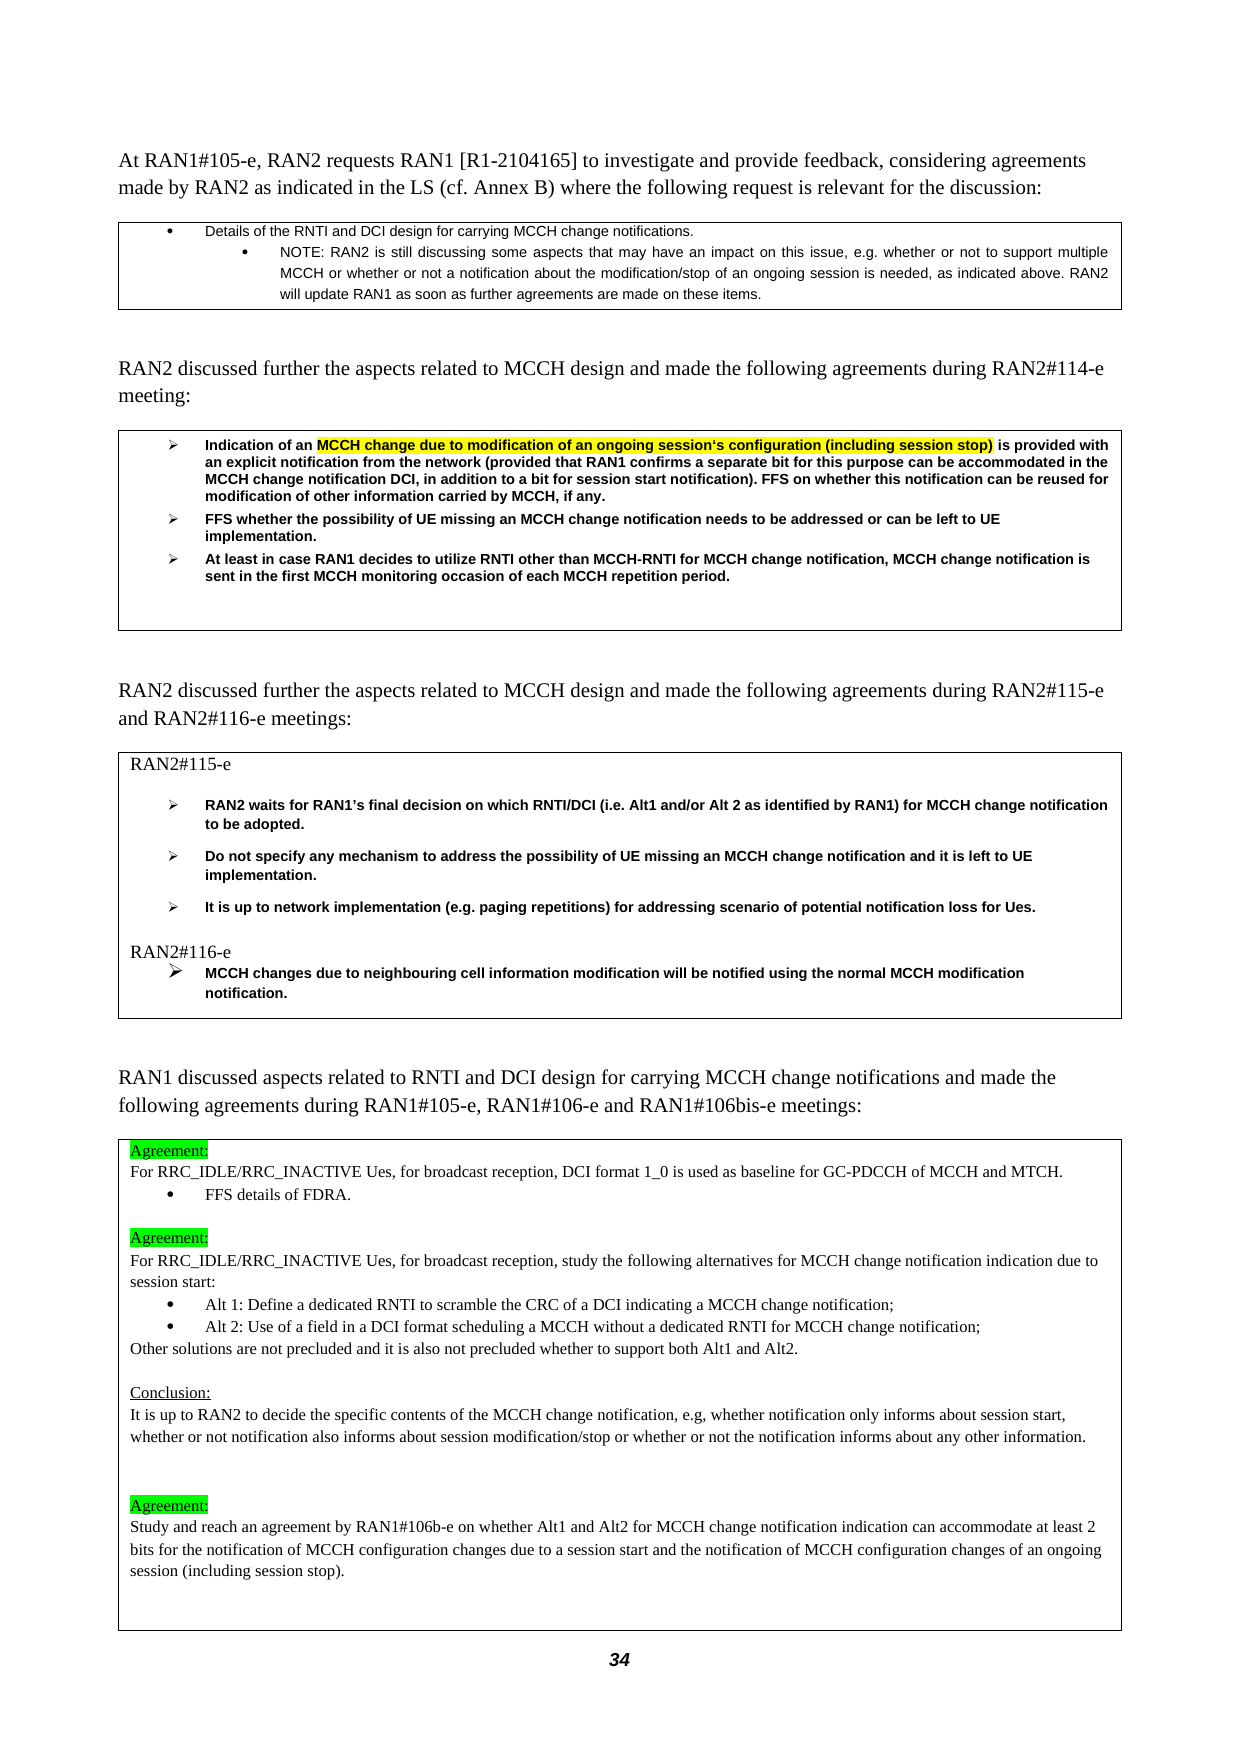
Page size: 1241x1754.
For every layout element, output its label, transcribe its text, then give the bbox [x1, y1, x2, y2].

table_header Indication of an MCCH change due to modification of an ongoing session‘s configuration (including session stop) is provided with an explicit notification from the network (provided that RAN1 confirms a separate bit for this purpose can be accommodated in the MCCH change notification DCI, in addition to a bit for session start notification). FFS on whether this notification can be reused for modification of other information carried by MCCH, if any. FFS whether the possibility of UE missing an MCCH change notification needs to be addressed or can be left to UE implementation. At least in case RAN1 decides to utilize RNTI other than MCCH-RNTI for MCCH change notification, MCCH change notification is sent in the first MCCH monitoring occasion of each MCCH repetition period. [119, 431, 1121, 630]
text RAN2 discussed further the aspects related to MCCH design and made the following agreements during RAN2#114-e meeting: [118, 356, 1122, 407]
table_header RAN2#115-e RAN2 waits for RAN1’s final decision on which RNTI/DCI (i.e. Alt1 and/or Alt 2 as identified by RAN1) for MCCH change notification to be adopted. Do not specify any mechanism to address the possibility of UE missing an MCCH change notification and it is left to UE implementation. It is up to network implementation (e.g. paging repetitions) for addressing scenario of potential notification loss for Ues. RAN2#116-e MCCH changes due to neighbouring cell information modification will be notified using the normal MCCH modification notification. [119, 753, 1121, 1018]
text RAN2 discussed further the aspects related to MCCH design and made the following agreements during RAN2#115-e and RAN2#116-e meetings: [118, 678, 1122, 729]
text At RAN1#105-e, RAN2 requests RAN1 [R1-2104165] to investigate and provide feedback, considering agreements made by RAN2 as indicated in the LS (cf. Annex B) where the following request is relevant for the discussion: [118, 148, 1122, 199]
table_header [119, 1140, 1121, 1630]
table_header Details of the RNTI and DCI design for carrying MCCH change notifications. NOTE: RAN2 is still discussing some aspects that may have an impact on this issue, e.g. whether or not to support multiple MCCH or whether or not a notification about the modification/stop of an ongoing session is needed, as indicated above. RAN2 will update RAN1 as soon as further agreements are made on these items. [119, 223, 1121, 308]
text RAN1 discussed aspects related to RNTI and DCI design for carrying MCCH change notifications and made the following agreements during RAN1#105-e, RAN1#106-e and RAN1#106bis-e meetings: [118, 1065, 1122, 1117]
